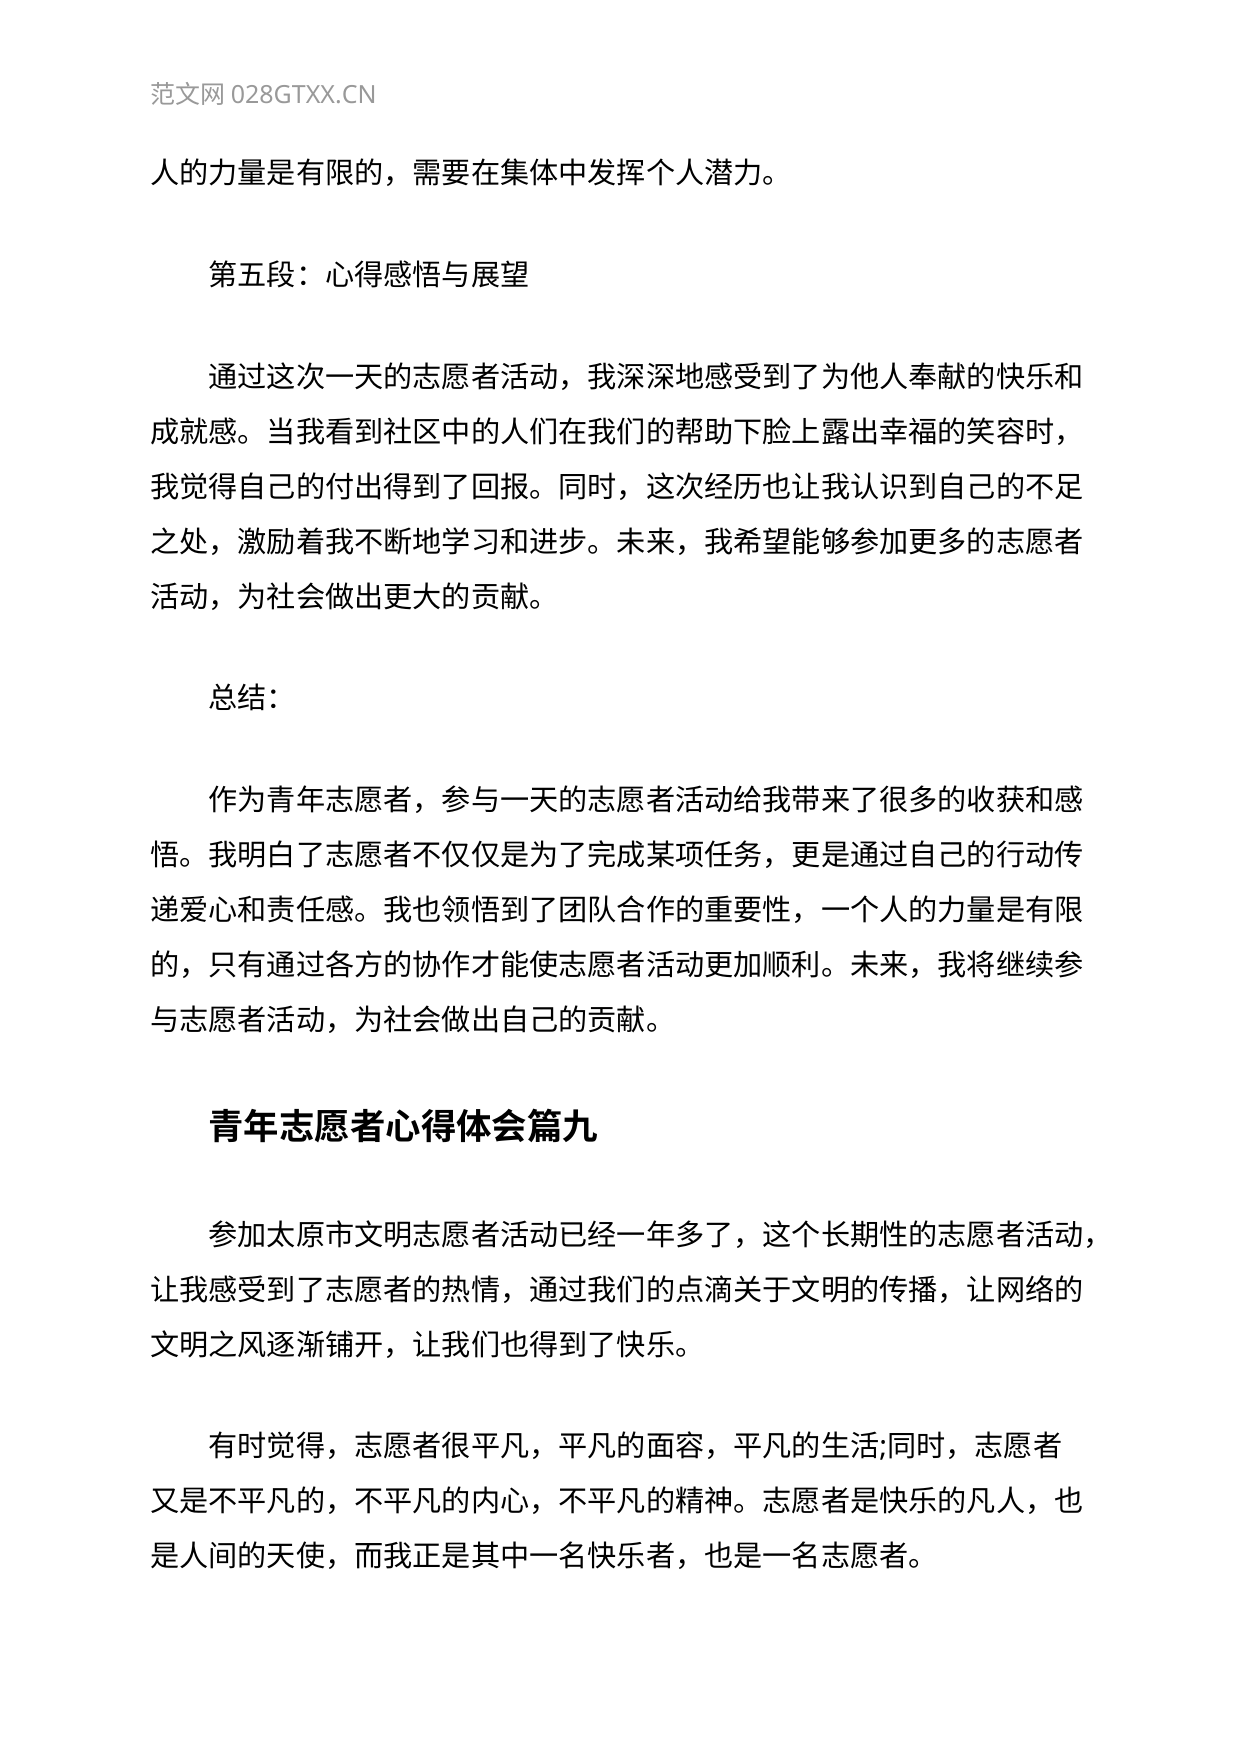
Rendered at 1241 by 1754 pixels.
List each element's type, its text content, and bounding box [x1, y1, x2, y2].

text 青年志愿者心得体会篇九 [150, 1098, 1090, 1149]
text 有时觉得，志愿者很平凡，平凡的面容，平凡的生活;同时，志愿者又是不平凡的，不平凡的内心，不平凡的精神。志愿者是快乐的凡人，也是人间的天使，而我正是其中一名快乐者，也是一名志愿者。 [150, 1423, 1090, 1575]
text 总结： [150, 675, 1090, 717]
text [150, 150, 1090, 192]
text 通过这次一天的志愿者活动，我深深地感受到了为他人奉献的快乐和成就感。当我看到社区中的人们在我们的帮助下脸上露出幸福的笑容时，我觉得自己的付出得到了回报。同时，这次经历也让我认识到自己的不足之处，激励着我不断地学习和进步。未来，我希望能够参加更多的志愿者活动，为社会做出更大的贡献。 [150, 353, 1090, 615]
text 参加太原市文明志愿者活动已经一年多了，这个长期性的志愿者活动，让我感受到了志愿者的热情，通过我们的点滴关于文明的传播，让网络的文明之风逐渐铺开，让我们也得到了快乐。 [150, 1211, 1090, 1363]
text 第五段：心得感悟与展望 [150, 252, 1090, 294]
text 作为青年志愿者，参与一天的志愿者活动给我带来了很多的收获和感悟。我明白了志愿者不仅仅是为了完成某项任务，更是通过自己的行动传递爱心和责任感。我也领悟到了团队合作的重要性，一个人的力量是有限的，只有通过各方的协作才能使志愿者活动更加顺利。未来，我将继续参与志愿者活动，为社会做出自己的贡献。 [150, 777, 1090, 1038]
